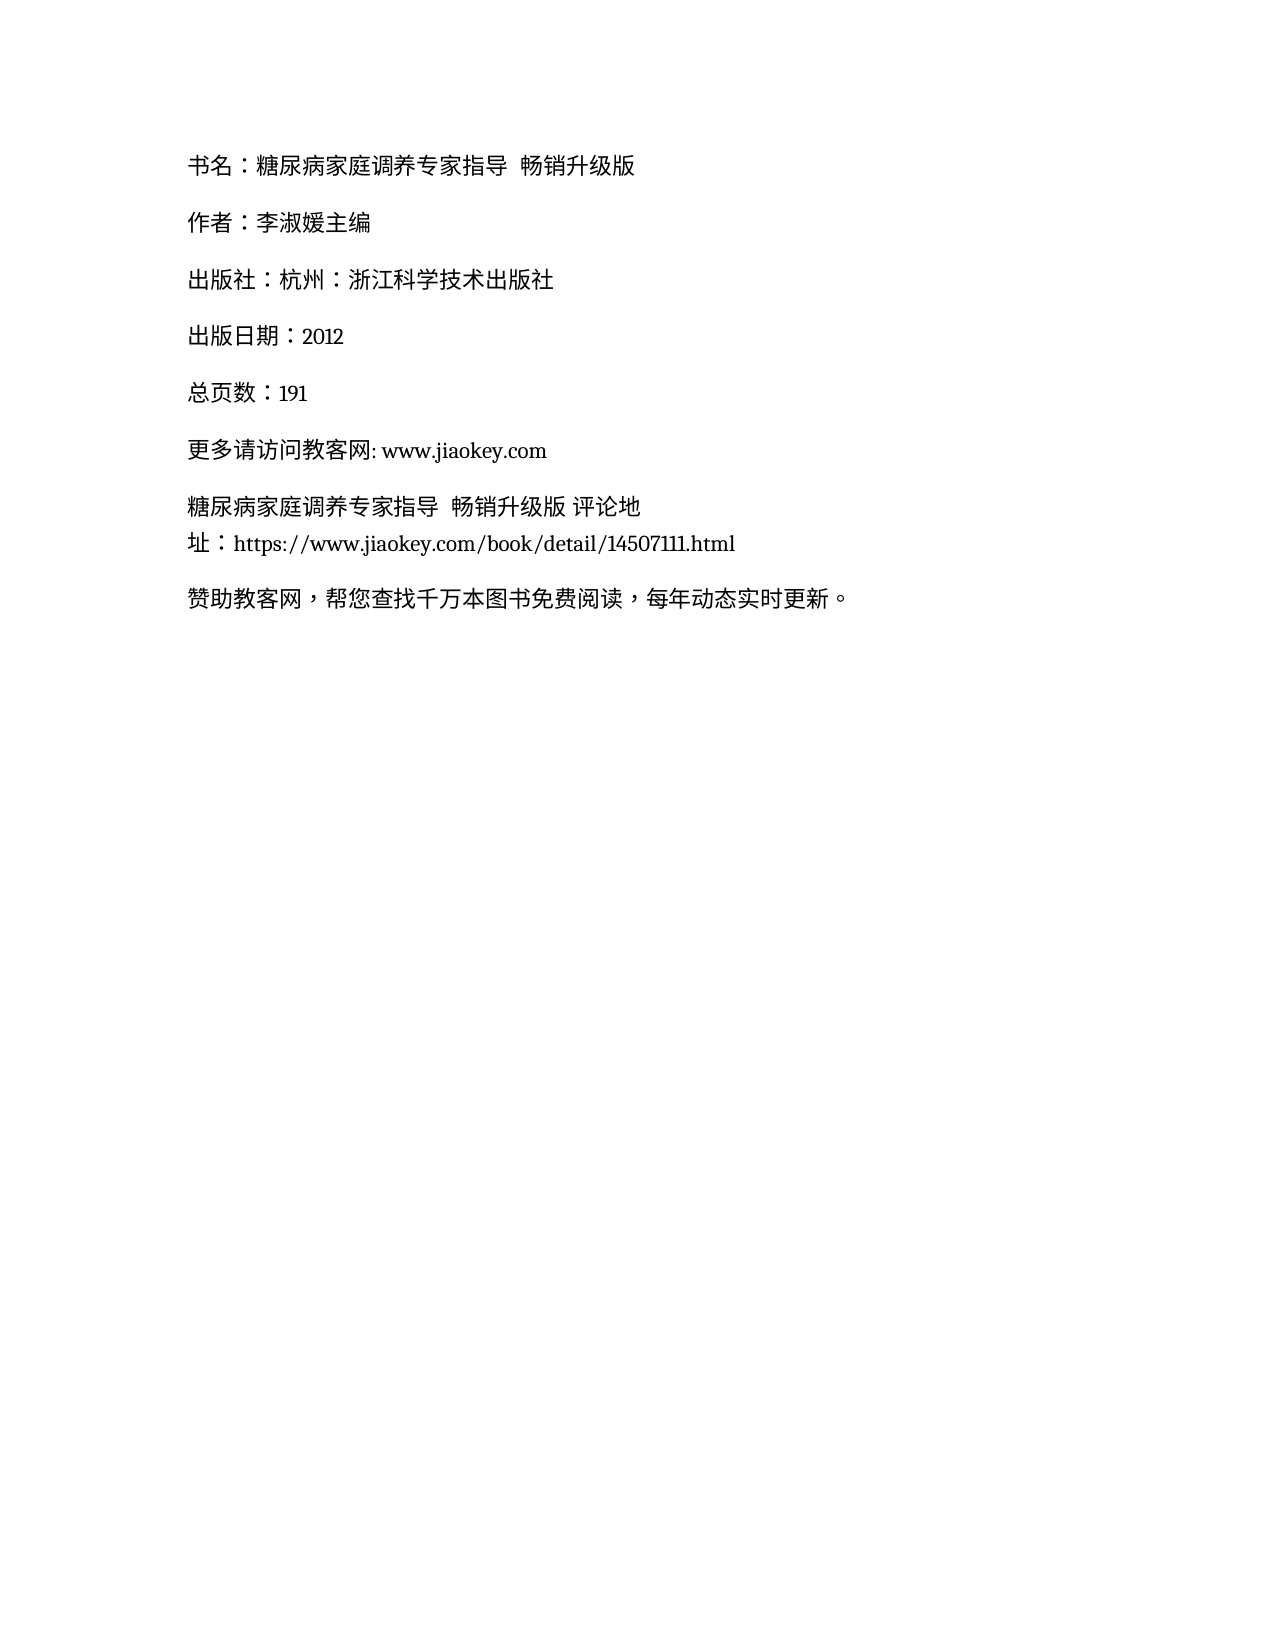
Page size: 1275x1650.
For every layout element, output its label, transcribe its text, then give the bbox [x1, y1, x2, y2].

text 出版日期：2012 [187, 320, 1087, 352]
text 书名：糖尿病家庭调养专家指导 畅销升级版 [187, 150, 1087, 181]
text 糖尿病家庭调养专家指导 畅销升级版 评论地址：https://www.jiaokey.com/book/detail/14507111.html [187, 491, 1087, 558]
text 作者：李淑媛主编 [187, 207, 1087, 238]
text 更多请访问教客网: www.jiaokey.com [187, 434, 1087, 465]
text 出版社：杭州：浙江科学技术出版社 [187, 263, 1087, 295]
text 总页数：191 [187, 377, 1087, 408]
text 赞助教客网，帮您查找千万本图书免费阅读，每年动态实时更新。 [187, 583, 1087, 614]
